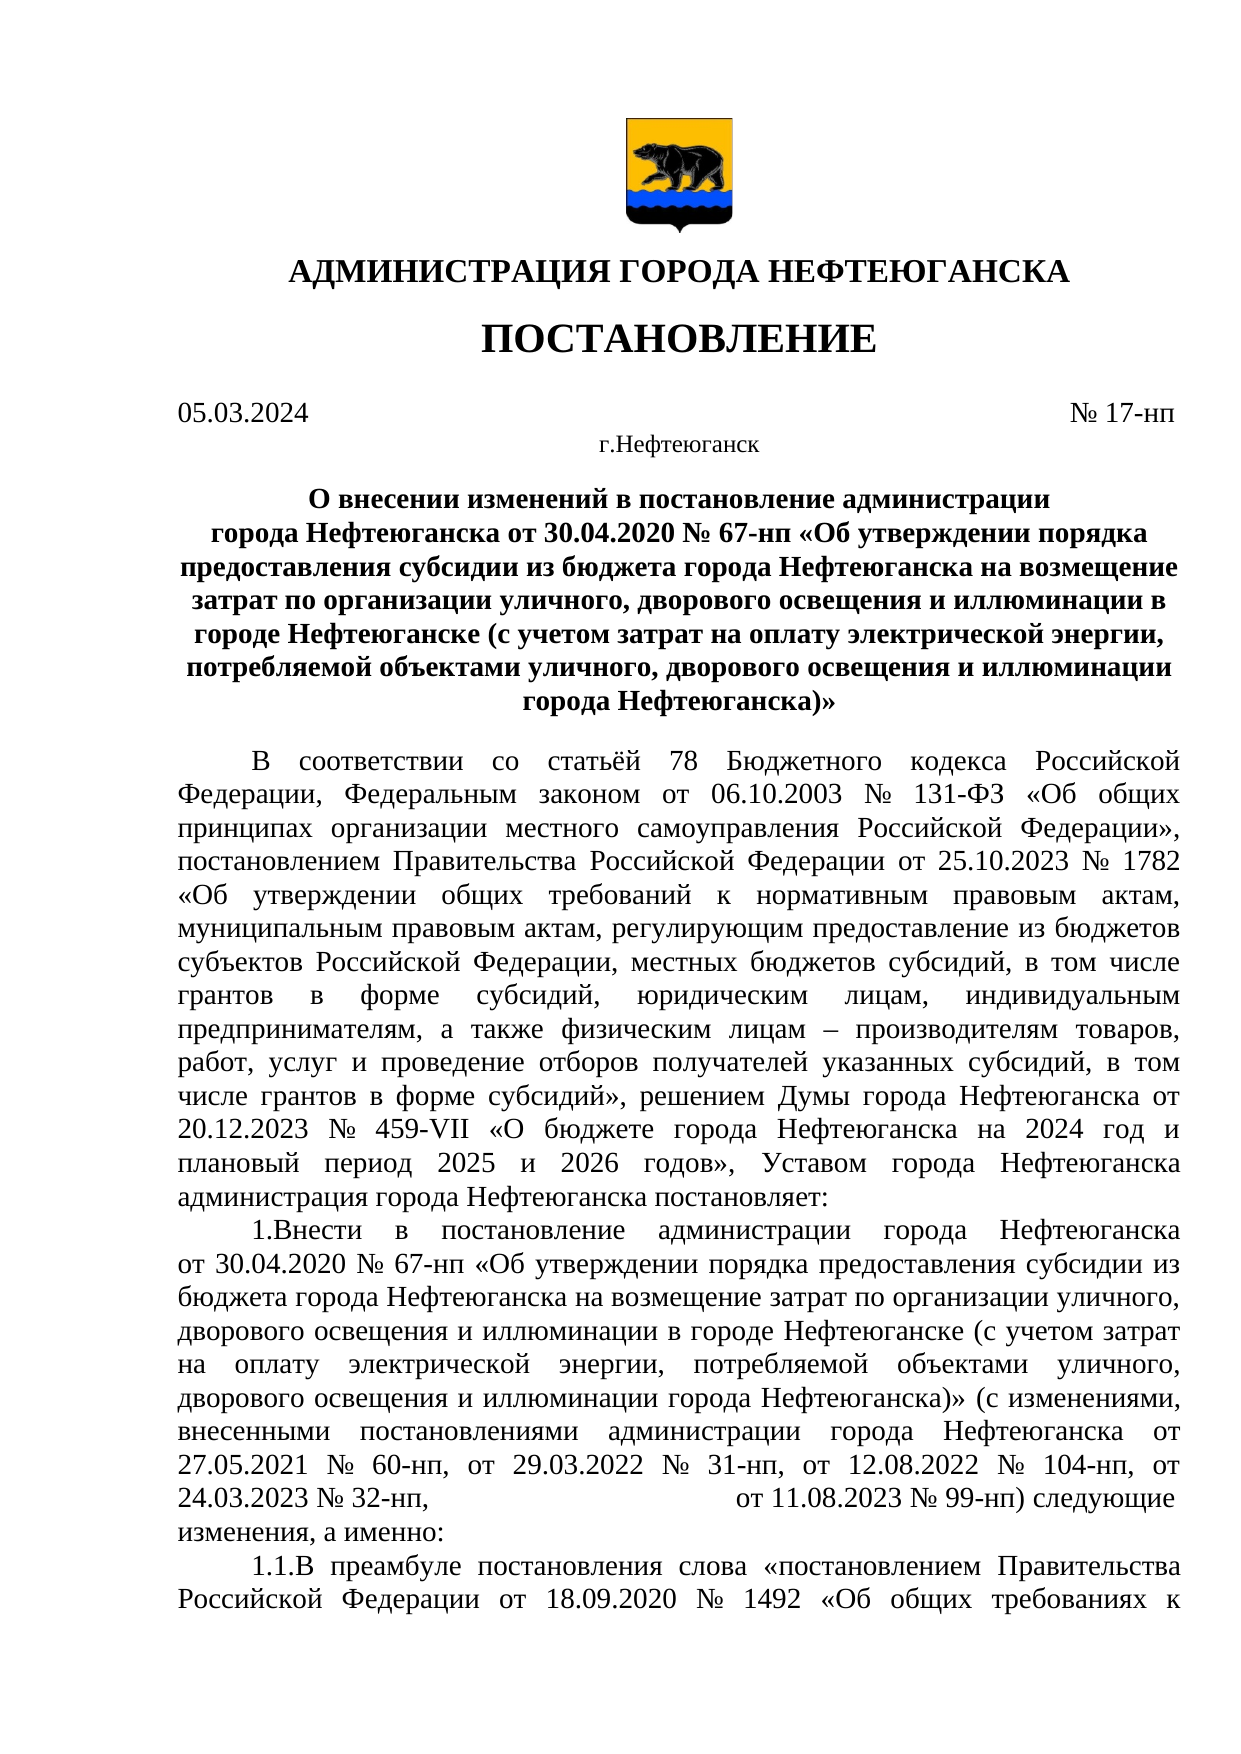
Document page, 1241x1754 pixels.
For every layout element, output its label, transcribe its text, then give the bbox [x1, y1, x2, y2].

picture [626, 118, 733, 233]
text АДМИНИСТРАЦИЯ ГОРОДА НЕФТЕЮГАНСКА [177, 251, 1181, 290]
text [177, 1548, 1181, 1615]
text О внесении изменений в постановление администрации [177, 482, 1181, 515]
text города Нефтеюганска от 30.04.2020 № 67-нп «Об утверждении порядка предоставления субсидии из бюджета города Нефтеюганска на возмещение затрат по организации уличного, дворового освещения и иллюминации в городе Нефтеюганске (с учетом затрат на оплату электрической энергии, потребляемой объектами уличного, дворового освещения и иллюминации города Нефтеюганска)» [177, 515, 1181, 716]
text г.Нефтеюганск [177, 429, 1181, 457]
text ПОСТАНОВЛЕНИЕ [177, 314, 1181, 362]
text 1.Внести в постановление администрации города Нефтеюганска от 30.04.2020 № 67-нп «Об утверждении порядка предоставления субсидии из бюджета города Нефтеюганска на возмещение затрат по организации уличного, дворового освещения и иллюминации в городе Нефтеюганске (с учетом затрат на оплату электрической энергии, потребляемой объектами уличного, дворового освещения и иллюминации города Нефтеюганска)» (с изменениями, внесенными постановлениями администрации города Нефтеюганска от 27.05.2021 № 60-нп, от 29.03.2022 № 31-нп, от 12.08.2022 № 104-нп, от 24.03.2023 № 32-нп, от 11.08.2023 № 99-нп) следующие изменения, а именно: [177, 1212, 1181, 1548]
text 05.03.2024 № 17-нп [177, 395, 1181, 429]
text В соответствии со статьёй 78 Бюджетного кодекса Российской Федерации, Федеральным законом от 06.10.2003 № 131-ФЗ «Об общих принципах организации местного самоуправления Российской Федерации», постановлением Правительства Российской Федерации от 25.10.2023 № 1782 «Об утверждении общих требований к нормативным правовым актам, муниципальным правовым актам, регулирующим предоставление из бюджетов субъектов Российской Федерации, местных бюджетов субсидий, в том числе грантов в форме субсидий, юридическим лицам, индивидуальным предпринимателям, а также физическим лицам – производителям товаров, работ, услуг и проведение отборов получателей указанных субсидий, в том числе грантов в форме субсидий», решением Думы города Нефтеюганска от 20.12.2023 № 459-VII «О бюджете города Нефтеюганска на 2024 год и плановый период 2025 и 2026 годов», Уставом города Нефтеюганска администрация города Нефтеюганска постановляет: [177, 743, 1181, 1212]
